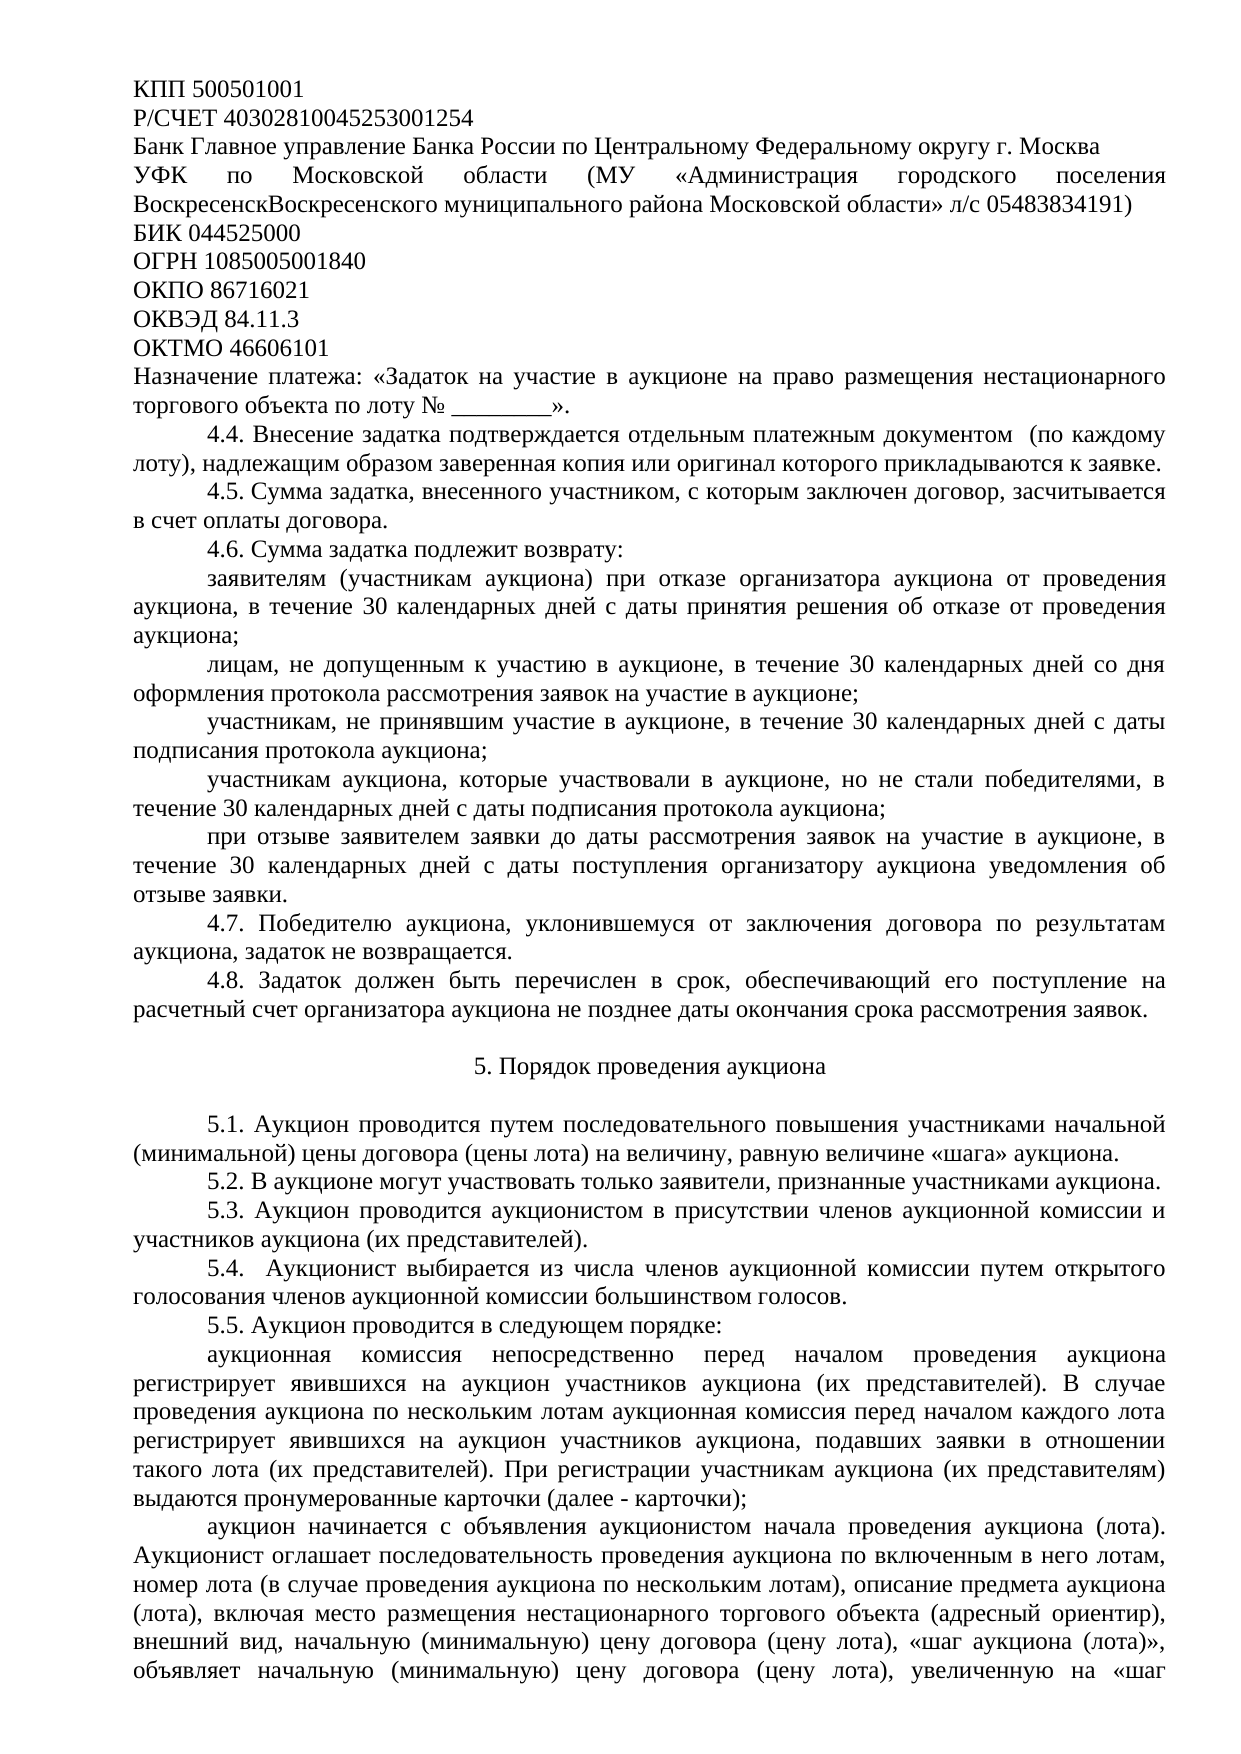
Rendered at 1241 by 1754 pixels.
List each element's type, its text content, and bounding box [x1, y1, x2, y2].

text 4.4. Внесение задатка подтверждается отдельным платежным документом (по каждому лоту), надлежащим образом заверенная копия или оригинал которого прикладываются к заявке. [133, 419, 1167, 476]
text Банк Главное управление Банка России по Центральному Федеральному округу г. Москва [133, 131, 1167, 160]
text Р/СЧЕТ 40302810045253001254 [133, 103, 1167, 131]
text 5.3. Аукцион проводится аукционистом в присутствии членов аукционной комиссии и участников аукциона (их представителей). [133, 1195, 1167, 1253]
text 5. Порядок проведения аукциона [133, 1051, 1167, 1080]
text участникам аукциона, которые участвовали в аукционе, но не стали победителями, в течение 30 календарных дней с даты подписания протокола аукциона; [133, 764, 1167, 821]
text 4.5. Сумма задатка, внесенного участником, с которым заключен договор, засчитывается в счет оплаты договора. [133, 476, 1167, 534]
text ОКПО 86716021 [133, 275, 1167, 304]
text 5.4. Аукционист выбирается из числа членов аукционной комиссии путем открытого голосования членов аукционной комиссии большинством голосов. [133, 1253, 1167, 1310]
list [133, 1511, 1167, 1684]
text 4.8. Задаток должен быть перечислен в срок, обеспечивающий его поступление на расчетный счет организатора аукциона не позднее даты окончания срока рассмотрения заявок. [133, 965, 1167, 1023]
text КПП 500501001 [133, 74, 1167, 103]
text БИК 044525000 [133, 218, 1167, 246]
text заявителям (участникам аукциона) при отказе организатора аукциона от проведения аукциона, в течение 30 календарных дней с даты принятия решения об отказе от проведения аукциона; [133, 563, 1167, 649]
list аукционная комиссия непосредственно перед началом проведения аукциона регистрирует явившихся на аукцион участников аукциона (их представителей). В случае проведения аукциона по нескольким лотам аукционная комиссия перед началом каждого лота регистрирует явившихся на аукцион участников аукциона, подавших заявки в отношении такого лота (их представителей). При регистрации участникам аукциона (их представителям) выдаются пронумерованные карточки (далее - карточки); [133, 1339, 1167, 1511]
text при отзыве заявителем заявки до даты рассмотрения заявок на участие в аукционе, в течение 30 календарных дней с даты поступления организатору аукциона уведомления об отзыве заявки. [133, 821, 1167, 908]
text УФК по Московской области (МУ «Администрация городского поселения ВоскресенскВоскресенского муниципального района Московской области» л/с 05483834191) [133, 160, 1167, 218]
text 4.6. Сумма задатка подлежит возврату: [133, 534, 1167, 563]
text Назначение платежа: «Задаток на участие в аукционе на право размещения нестационарного торгового объекта по лоту № ________». [133, 361, 1167, 419]
text ОКВЭД 84.11.3 [133, 304, 1167, 333]
text ОКТМО 46606101 [133, 333, 1167, 361]
text 5.2. В аукционе могут участвовать только заявители, признанные участниками аукциона. [133, 1166, 1167, 1195]
text 5.1. Аукцион проводится путем последовательного повышения участниками начальной (минимальной) цены договора (цены лота) на величину, равную величине «шага» аукциона. [133, 1109, 1167, 1166]
text 4.7. Победителю аукциона, уклонившемуся от заключения договора по результатам аукциона, задаток не возвращается. [133, 908, 1167, 965]
text лицам, не допущенным к участию в аукционе, в течение 30 календарных дней со дня оформления протокола рассмотрения заявок на участие в аукционе; [133, 649, 1167, 706]
text участникам, не принявшим участие в аукционе, в течение 30 календарных дней с даты подписания протокола аукциона; [133, 706, 1167, 764]
text 5.5. Аукцион проводится в следующем порядке: [207, 1310, 1167, 1339]
text ОГРН 1085005001840 [133, 246, 1167, 275]
